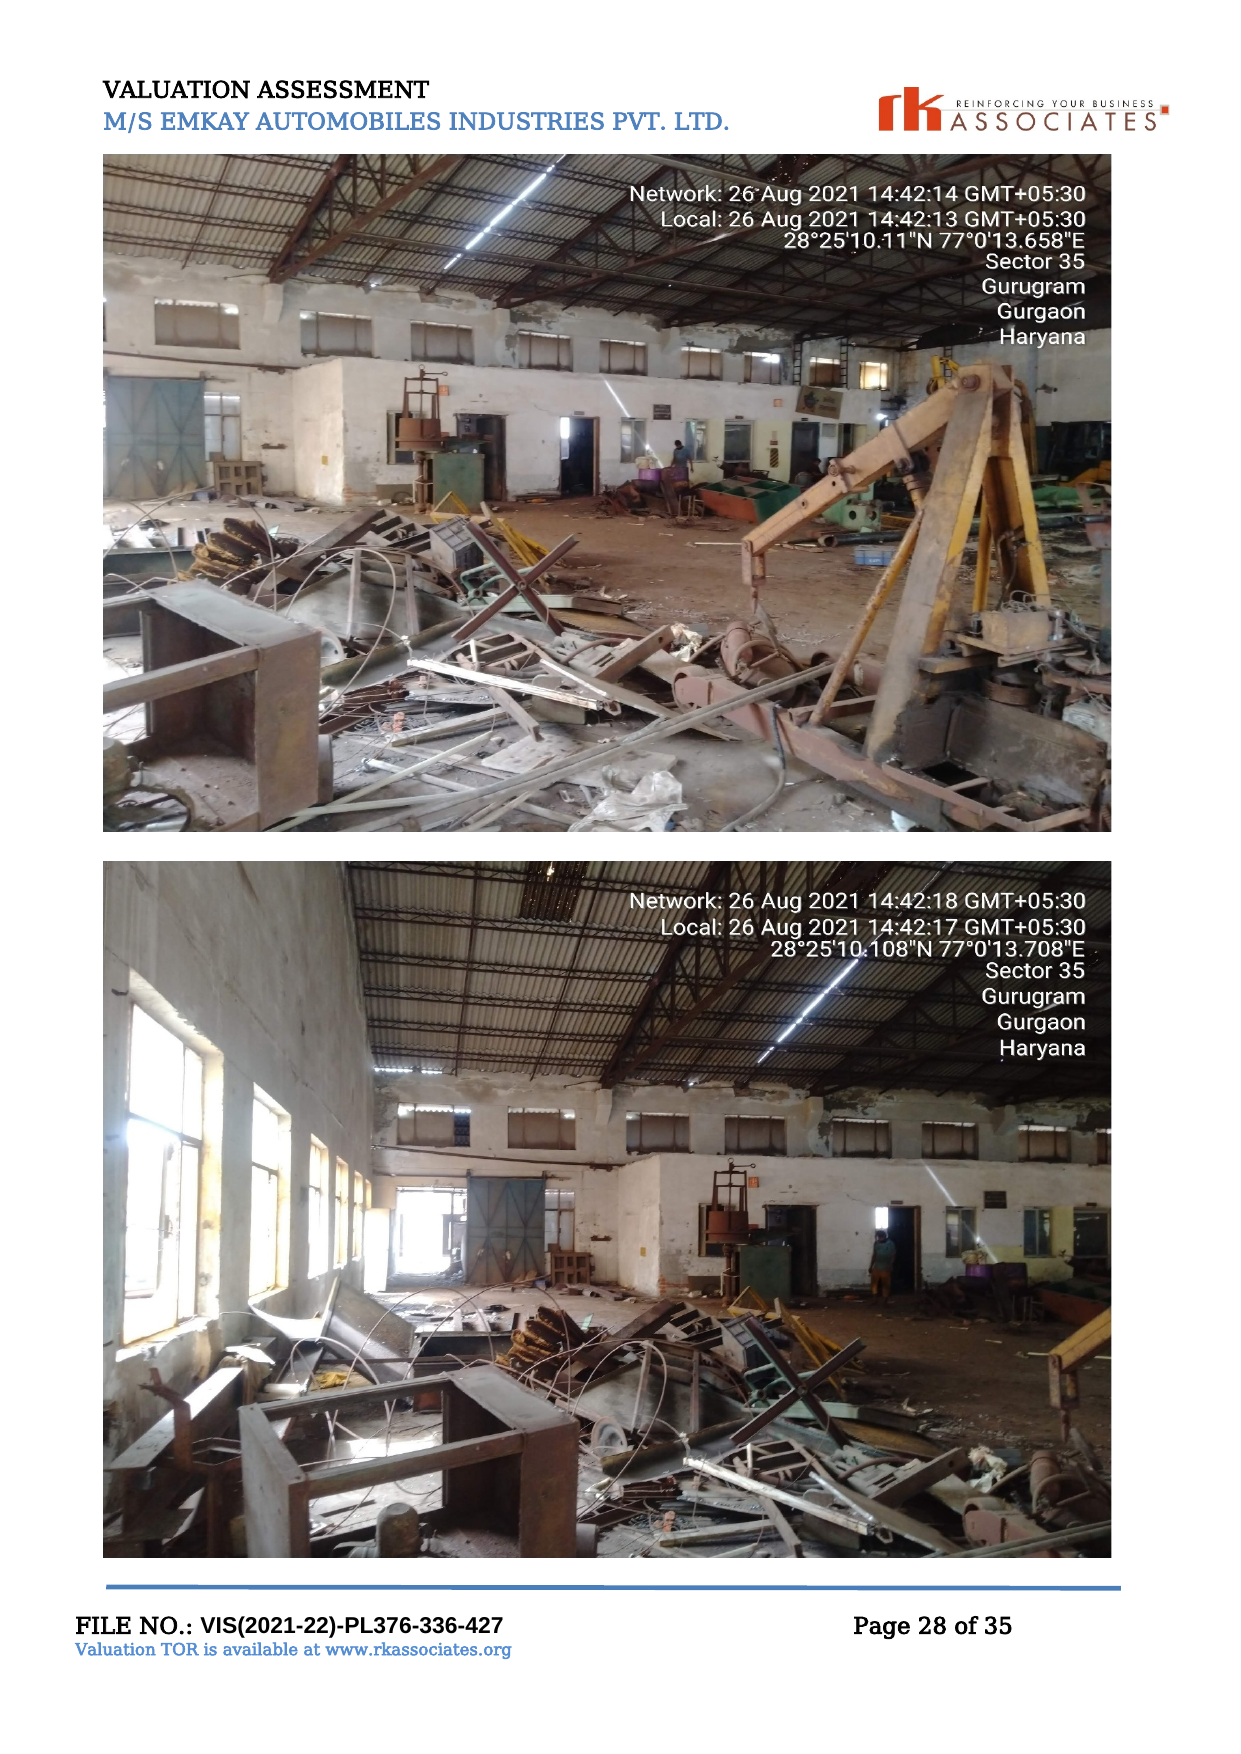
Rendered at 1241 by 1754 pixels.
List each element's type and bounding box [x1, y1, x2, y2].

picture [103, 154, 1112, 832]
picture [878, 87, 1170, 131]
picture [103, 861, 1112, 1558]
